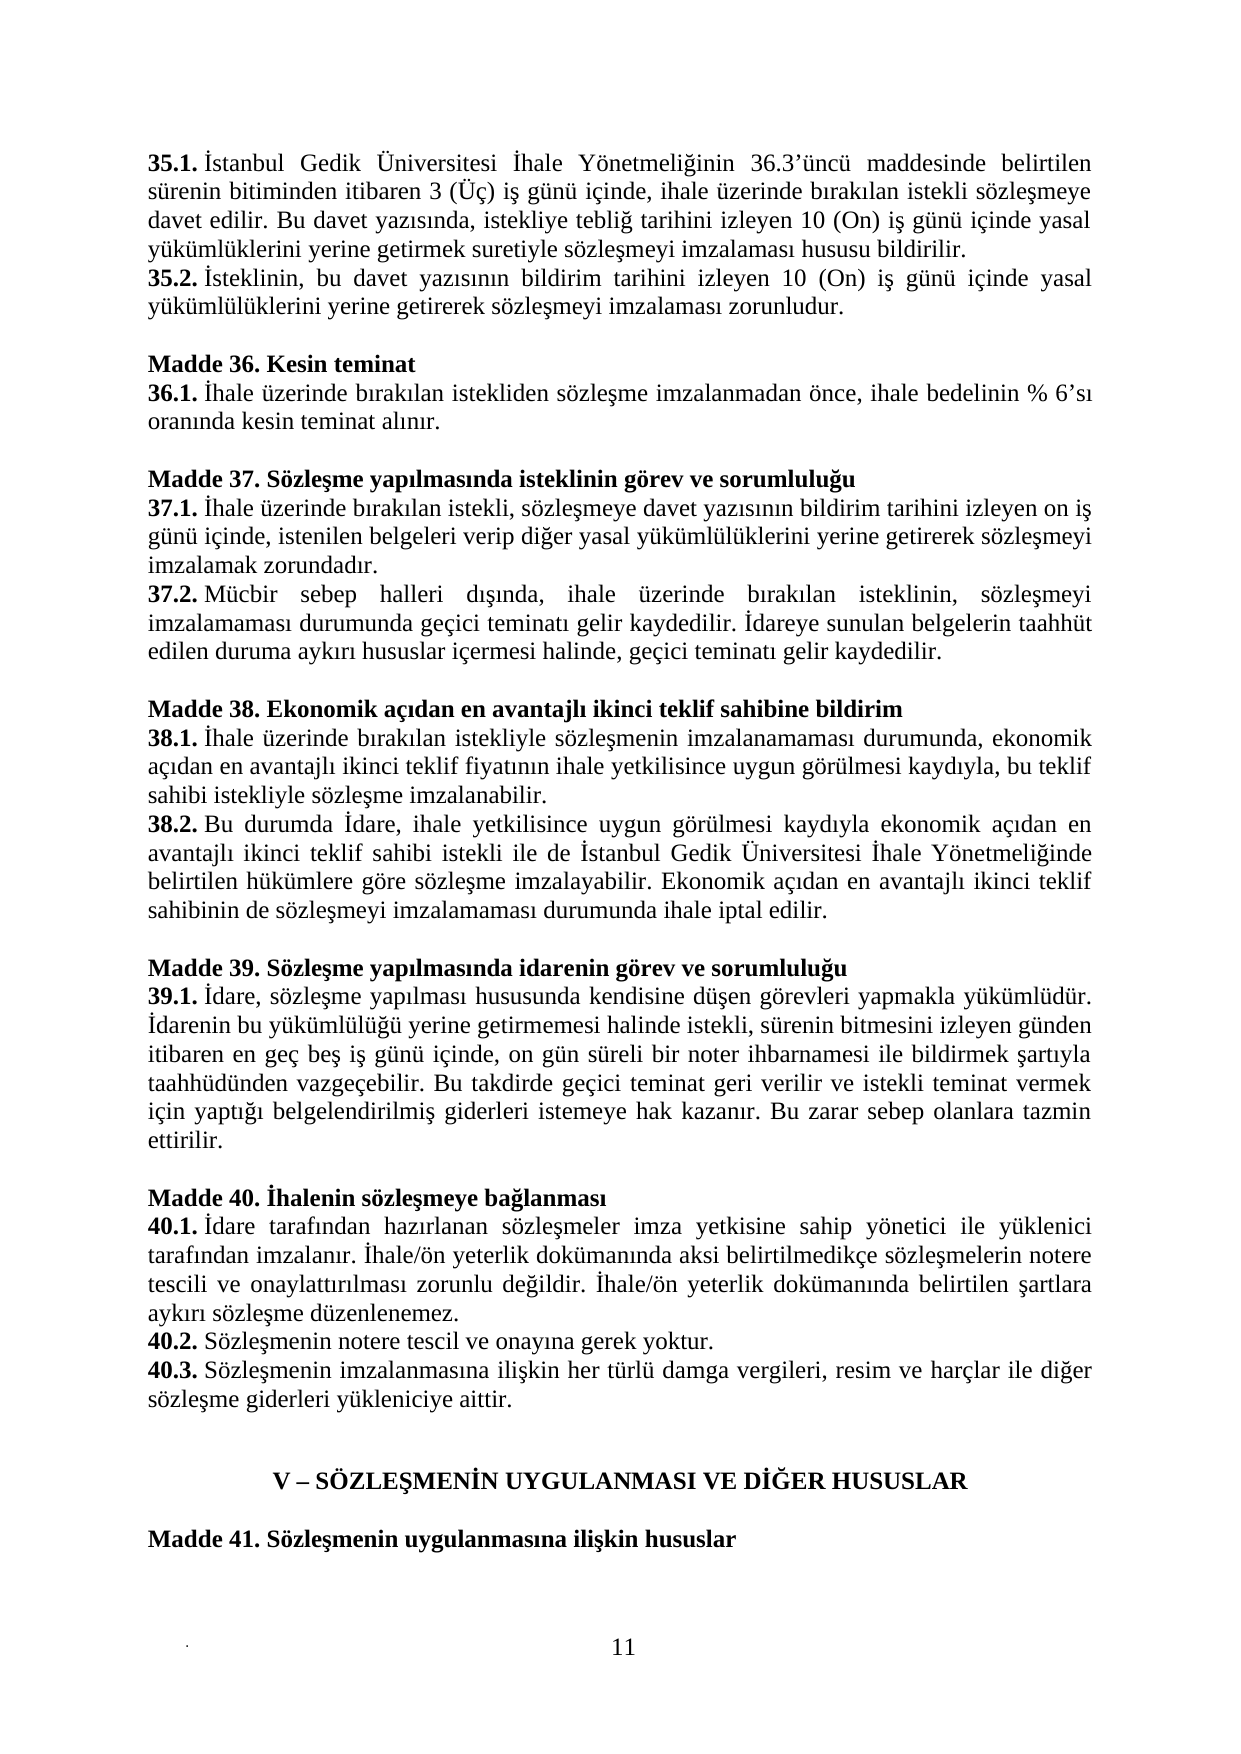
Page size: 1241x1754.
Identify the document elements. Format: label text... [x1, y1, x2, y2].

list Sözleşmenin notere tescil ve onayına gerek yoktur. [148, 1326, 1093, 1355]
list Bu durumda İdare, ihale yetkilisince uygun görülmesi kaydıyla ekonomik açıdan en avantajlı ikinci teklif sahibi istekli ile de İstanbul Gedik Üniversitesi İhale Yönetmeliğinde belirtilen hükümlere göre sözleşme imzalayabilir. Ekonomik açıdan en avantajlı ikinci teklif sahibinin de sözleşmeyi imzalamaması durumunda ihale iptal edilir. [148, 809, 1093, 924]
text V – SÖZLEŞMENİN UYGULANMASI VE DİĞER HUSUSLAR [148, 1466, 1093, 1495]
list İhale üzerinde bırakılan istekliden sözleşme imzalanmadan önce, ihale bedelinin % 6’sı oranında kesin teminat alınır. [148, 378, 1093, 435]
list Kesin teminat [148, 349, 1093, 378]
list İsteklinin, bu davet yazısının bildirim tarihini izleyen 10 (On) iş günü içinde yasal yükümlülüklerini yerine getirerek sözleşmeyi imzalaması zorunludur. [148, 263, 1093, 320]
list Sözleşmenin uygulanmasına ilişkin hususlar [148, 1524, 1093, 1553]
list Sözleşmenin imzalanmasına ilişkin her türlü damga vergileri, resim ve harçlar ile diğer sözleşme giderleri yükleniciye aittir. [148, 1355, 1093, 1413]
list Mücbir sebep halleri dışında, ihale üzerinde bırakılan isteklinin, sözleşmeyi imzalamaması durumunda geçici teminatı gelir kaydedilir. İdareye sunulan belgelerin taahhüt edilen duruma aykırı hususlar içermesi halinde, geçici teminatı gelir kaydedilir. [148, 579, 1093, 665]
list İdare, sözleşme yapılması hususunda kendisine düşen görevleri yapmakla yükümlüdür. İdarenin bu yükümlülüğü yerine getirmemesi halinde istekli, sürenin bitmesini izleyen günden itibaren en geç beş iş günü içinde, on gün süreli bir noter ihbarnamesi ile bildirmek şartıyla taahhüdünden vazgeçebilir. Bu takdirde geçici teminat geri verilir ve istekli teminat vermek için yaptığı belgelendirilmiş giderleri istemeye hak kazanır. Bu zarar sebep olanlara tazmin ettirilir. [148, 981, 1093, 1154]
list İhale üzerinde bırakılan istekli, sözleşmeye davet yazısının bildirim tarihini izleyen on iş günü içinde, istenilen belgeleri verip diğer yasal yükümlülüklerini yerine getirerek sözleşmeyi imzalamak zorundadır. [148, 493, 1093, 579]
list İstanbul Gedik Üniversitesi İhale Yönetmeliğinin 36.3’üncü maddesinde belirtilen sürenin bitiminden itibaren 3 (Üç) iş günü içinde, ihale üzerinde bırakılan istekli sözleşmeye davet edilir. Bu davet yazısında, istekliye tebliğ tarihini izleyen 10 (On) iş günü içinde yasal yükümlüklerini yerine getirmek suretiyle sözleşmeyi imzalaması hususu bildirilir. [148, 148, 1093, 263]
list Sözleşme yapılmasında idarenin görev ve sorumluluğu [148, 953, 1093, 981]
list İhale üzerinde bırakılan istekliyle sözleşmenin imzalanamaması durumunda, ekonomik açıdan en avantajlı ikinci teklif fiyatının ihale yetkilisince uygun görülmesi kaydıyla, bu teklif sahibi istekliyle sözleşme imzalanabilir. [148, 723, 1093, 809]
list İhalenin sözleşmeye bağlanması [148, 1183, 1093, 1211]
list Ekonomik açıdan en avantajlı ikinci teklif sahibine bildirim [148, 694, 1093, 723]
list Sözleşme yapılmasında isteklinin görev ve sorumluluğu [148, 464, 1093, 493]
list İdare tarafından hazırlanan sözleşmeler imza yetkisine sahip yönetici ile yüklenici tarafından imzalanır. İhale/ön yeterlik dokümanında aksi belirtilmedikçe sözleşmelerin notere tescili ve onaylattırılması zorunlu değildir. İhale/ön yeterlik dokümanında belirtilen şartlara aykırı sözleşme düzenlenemez. [148, 1211, 1093, 1326]
